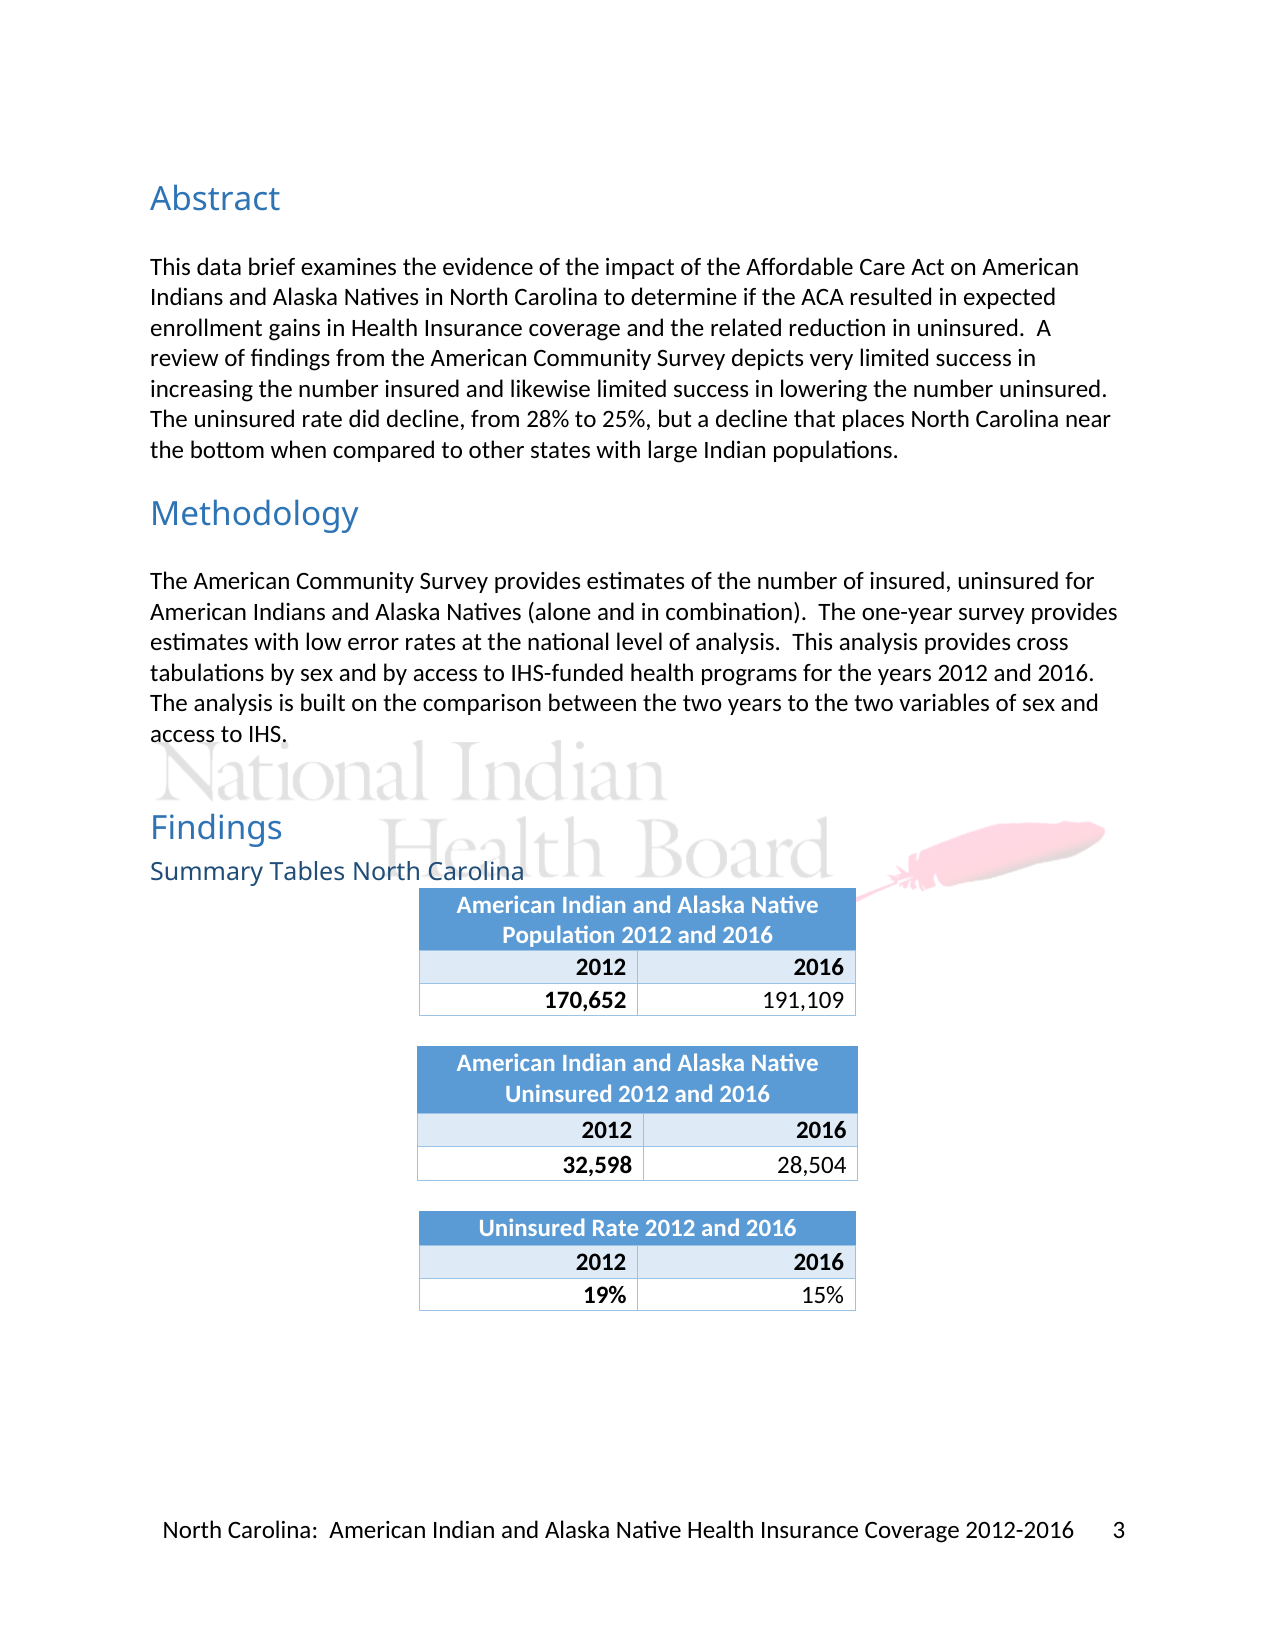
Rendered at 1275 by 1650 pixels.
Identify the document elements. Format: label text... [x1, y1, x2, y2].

table_cell 28,504 [644, 1147, 857, 1180]
table_cell 19% [420, 1279, 637, 1309]
table_header Uninsured Rate 2012 and 2016 [420, 1213, 855, 1245]
subtitle Abstract [150, 175, 1125, 220]
subtitle Summary Tables North Carolina [150, 854, 1125, 888]
table_cell 191,109 [638, 984, 855, 1015]
table_cell 15% [638, 1279, 855, 1309]
table_header American Indian and Alaska Native Uninsured 2012 and 2016 [418, 1048, 857, 1113]
table_header American Indian and Alaska Native Population 2012 and 2016 [420, 889, 855, 950]
text The American Community Survey provides estimates of the number of insured, uninsured for American Indians and Alaska Natives (alone and in combination). The one-year survey provides estimates with low error rates at the national level of analysis. This analysis provides cross tabulations by sex and by access to IHS-funded health programs for the years 2012 and 2016. The analysis is built on the comparison between the two years to the two variables of sex and access to IHS. [150, 566, 1125, 749]
subtitle Findings [150, 804, 1125, 849]
table_cell 170,652 [420, 984, 637, 1015]
table_cell 2012 [420, 1246, 637, 1278]
table_cell 2016 [638, 951, 855, 983]
subtitle Methodology [150, 489, 1125, 535]
table_cell 2012 [420, 951, 637, 983]
text This data brief examines the evidence of the impact of the Affordable Care Act on American Indians and Alaska Natives in North Carolina to determine if the ACA resulted in expected enrollment gains in Health Insurance coverage and the related reduction in uninsured. A review of findings from the American Community Survey depicts very limited success in increasing the number insured and likewise limited success in lowering the number uninsured. The uninsured rate did decline, from 28% to 25%, but a decline that places North Carolina near the bottom when compared to other states with large Indian populations. [150, 251, 1125, 464]
table_cell 2016 [644, 1114, 857, 1146]
table_cell 2016 [638, 1246, 855, 1278]
table_cell 32,598 [418, 1147, 643, 1180]
table_cell 2012 [418, 1114, 643, 1146]
